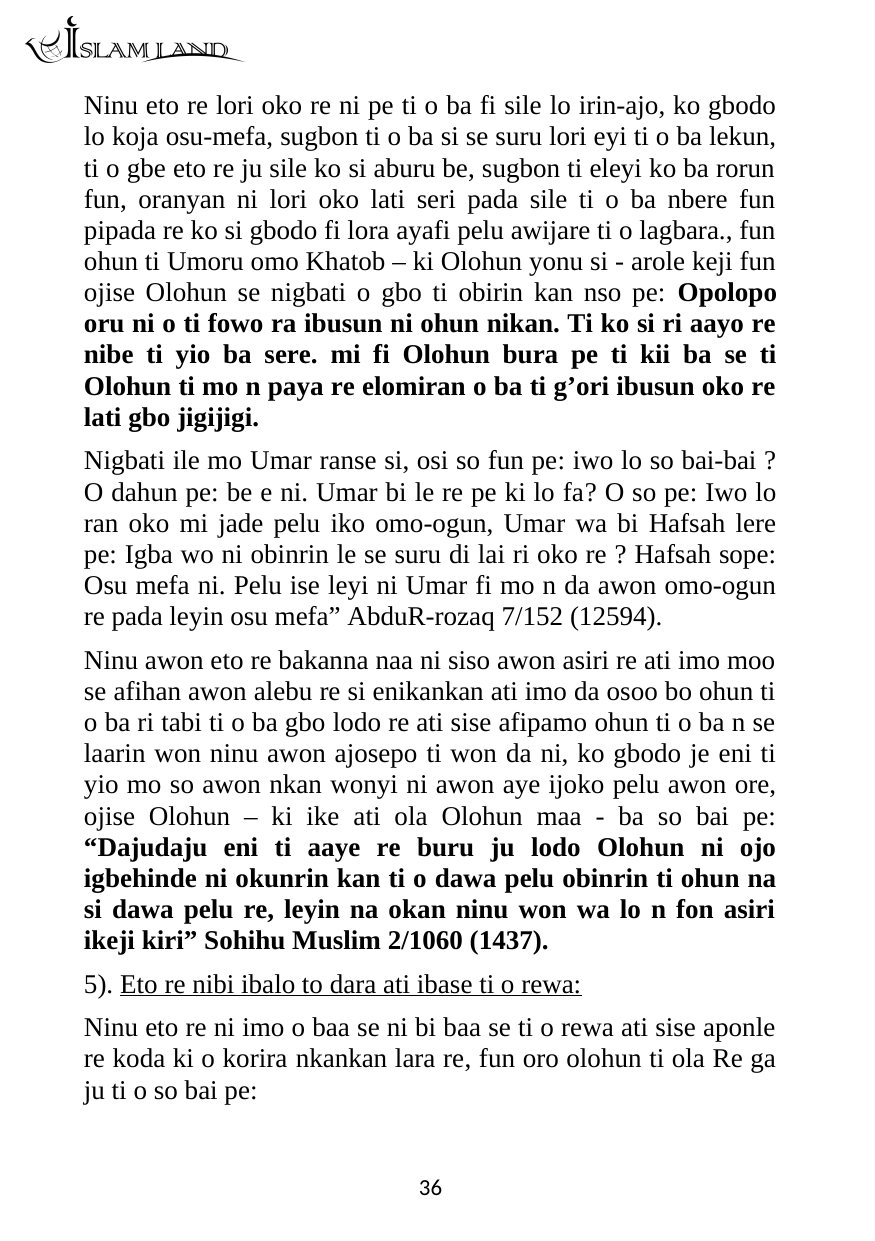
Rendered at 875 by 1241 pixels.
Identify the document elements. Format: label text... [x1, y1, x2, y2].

text 5). Eto re nibi ibalo to dara ati ibase ti o rewa: [84, 968, 777, 999]
text Ninu eto re lori oko re ni pe ti o ba fi sile lo irin-ajo, ko gbodo lo koja osu-mefa, sugbon ti o ba si se suru lori eyi ti o ba lekun, ti o gbe eto re ju sile ko si aburu be, sugbon ti eleyi ko ba rorun fun, oranyan ni lori oko lati seri pada sile ti o ba nbere fun pipada re ko si gbodo fi lora ayafi pelu awijare ti o lagbara., fun ohun ti Umoru omo Khatob – ki Olohun yonu si - arole keji fun ojise Olohun se nigbati o gbo ti obirin kan nso pe: Opolopo oru ni o ti fowo ra ibusun ni ohun nikan. Ti ko si ri aayo re nibe ti yio ba sere. mi fi Olohun bura pe ti kii ba se ti Olohun ti mo n paya re elomiran o ba ti g’ori ibusun oko re lati gbo jigijigi. [84, 89, 777, 432]
picture [24, 16, 246, 63]
text Nigbati ile mo Umar ranse si, osi so fun pe: iwo lo so bai-bai ? O dahun pe: be e ni. Umar bi le re pe ki lo fa? O so pe: Iwo lo ran oko mi jade pelu iko omo-ogun, Umar wa bi Hafsah lere pe: Igba wo ni obinrin le se suru di lai ri oko re ? Hafsah sope: Osu mefa ni. Pelu ise leyi ni Umar fi mo n da awon omo-ogun re pada leyin osu mefa” AbduR-rozaq 7/152 (12594). [84, 444, 777, 631]
text Ninu awon eto re bakanna naa ni siso awon asiri re ati imo moo se afihan awon alebu re si enikankan ati imo da osoo bo ohun ti o ba ri tabi ti o ba gbo lodo re ati sise afipamo ohun ti o ba n se laarin won ninu awon ajosepo ti won da ni, ko gbodo je eni ti yio mo so awon nkan wonyi ni awon aye ijoko pelu awon ore, ojise Olohun – ki ike ati ola Olohun maa - ba so bai pe: “Dajudaju eni ti aaye re buru ju lodo Olohun ni ojo igbehinde ni okunrin kan ti o dawa pelu obinrin ti ohun na si dawa pelu re, leyin na okan ninu won wa lo n fon asiri ikeji kiri” Sohihu Muslim 2/1060 (1437). [84, 644, 777, 955]
text Ninu eto re ni imo o baa se ni bi baa se ti o rewa ati sise aponle re koda ki o korira nkankan lara re, fun oro olohun ti ola Re ga ju ti o so bai pe: [84, 1011, 777, 1105]
